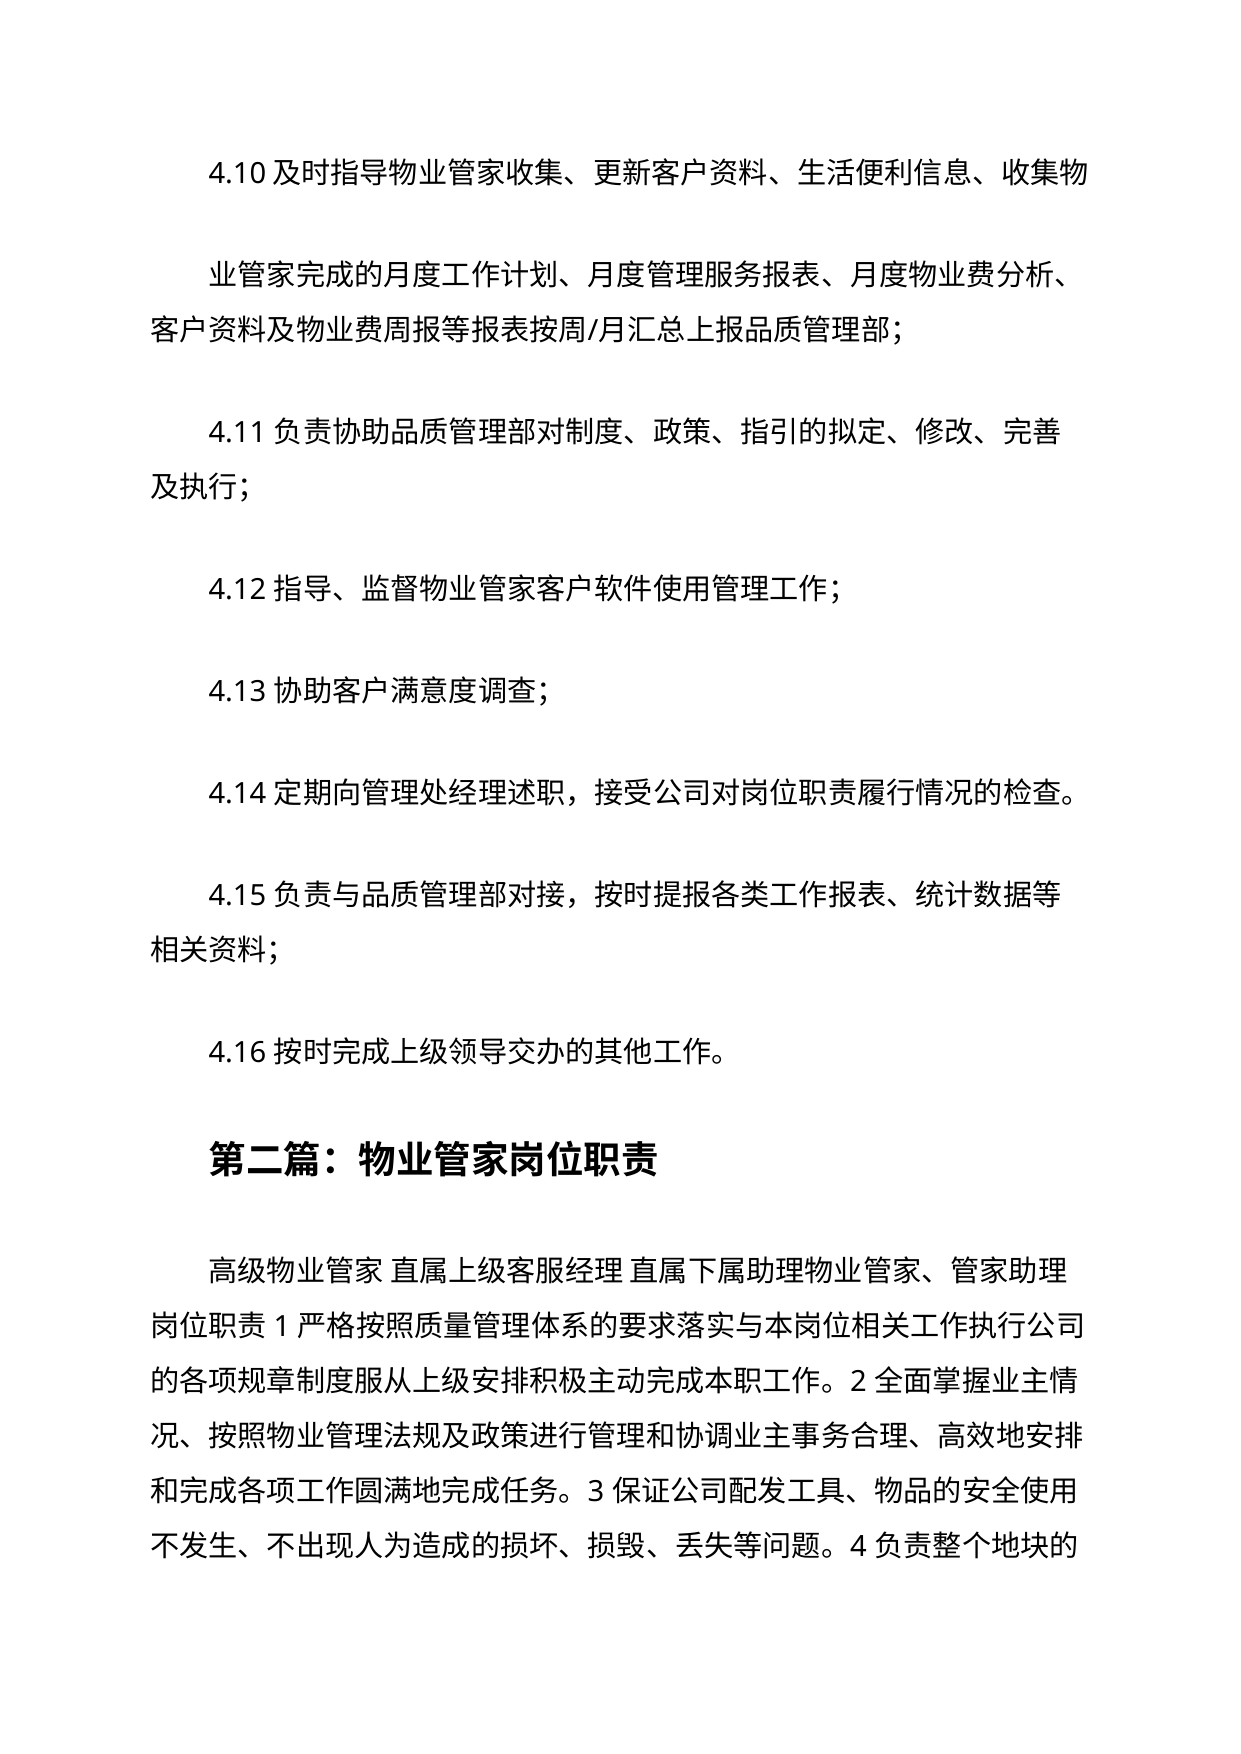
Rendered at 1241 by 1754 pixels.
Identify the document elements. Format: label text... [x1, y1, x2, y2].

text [150, 1248, 1090, 1565]
text 4.11 负责协助品质管理部对制度、政策、指引的拟定、修改、完善及执行； [150, 409, 1090, 506]
text 4.14 定期向管理处经理述职，接受公司对岗位职责履行情况的检查。 [150, 769, 1090, 812]
text 4.16 按时完成上级领导交办的其他工作。 [150, 1028, 1090, 1071]
text 第二篇：物业管家岗位职责 [150, 1130, 1090, 1184]
text 4.13 协助客户满意度调查； [150, 668, 1090, 710]
text 4.12 指导、监督物业管家客户软件使用管理工作； [150, 566, 1090, 608]
text 4.10及时指导物业管家收集、更新客户资料、生活便利信息、收集物 [150, 150, 1090, 192]
text 4.15 负责与品质管理部对接，按时提报各类工作报表、统计数据等相关资料； [150, 872, 1090, 969]
text 业管家完成的月度工作计划、月度管理服务报表、月度物业费分析、客户资料及物业费周报等报表按周/月汇总上报品质管理部； [150, 252, 1090, 349]
